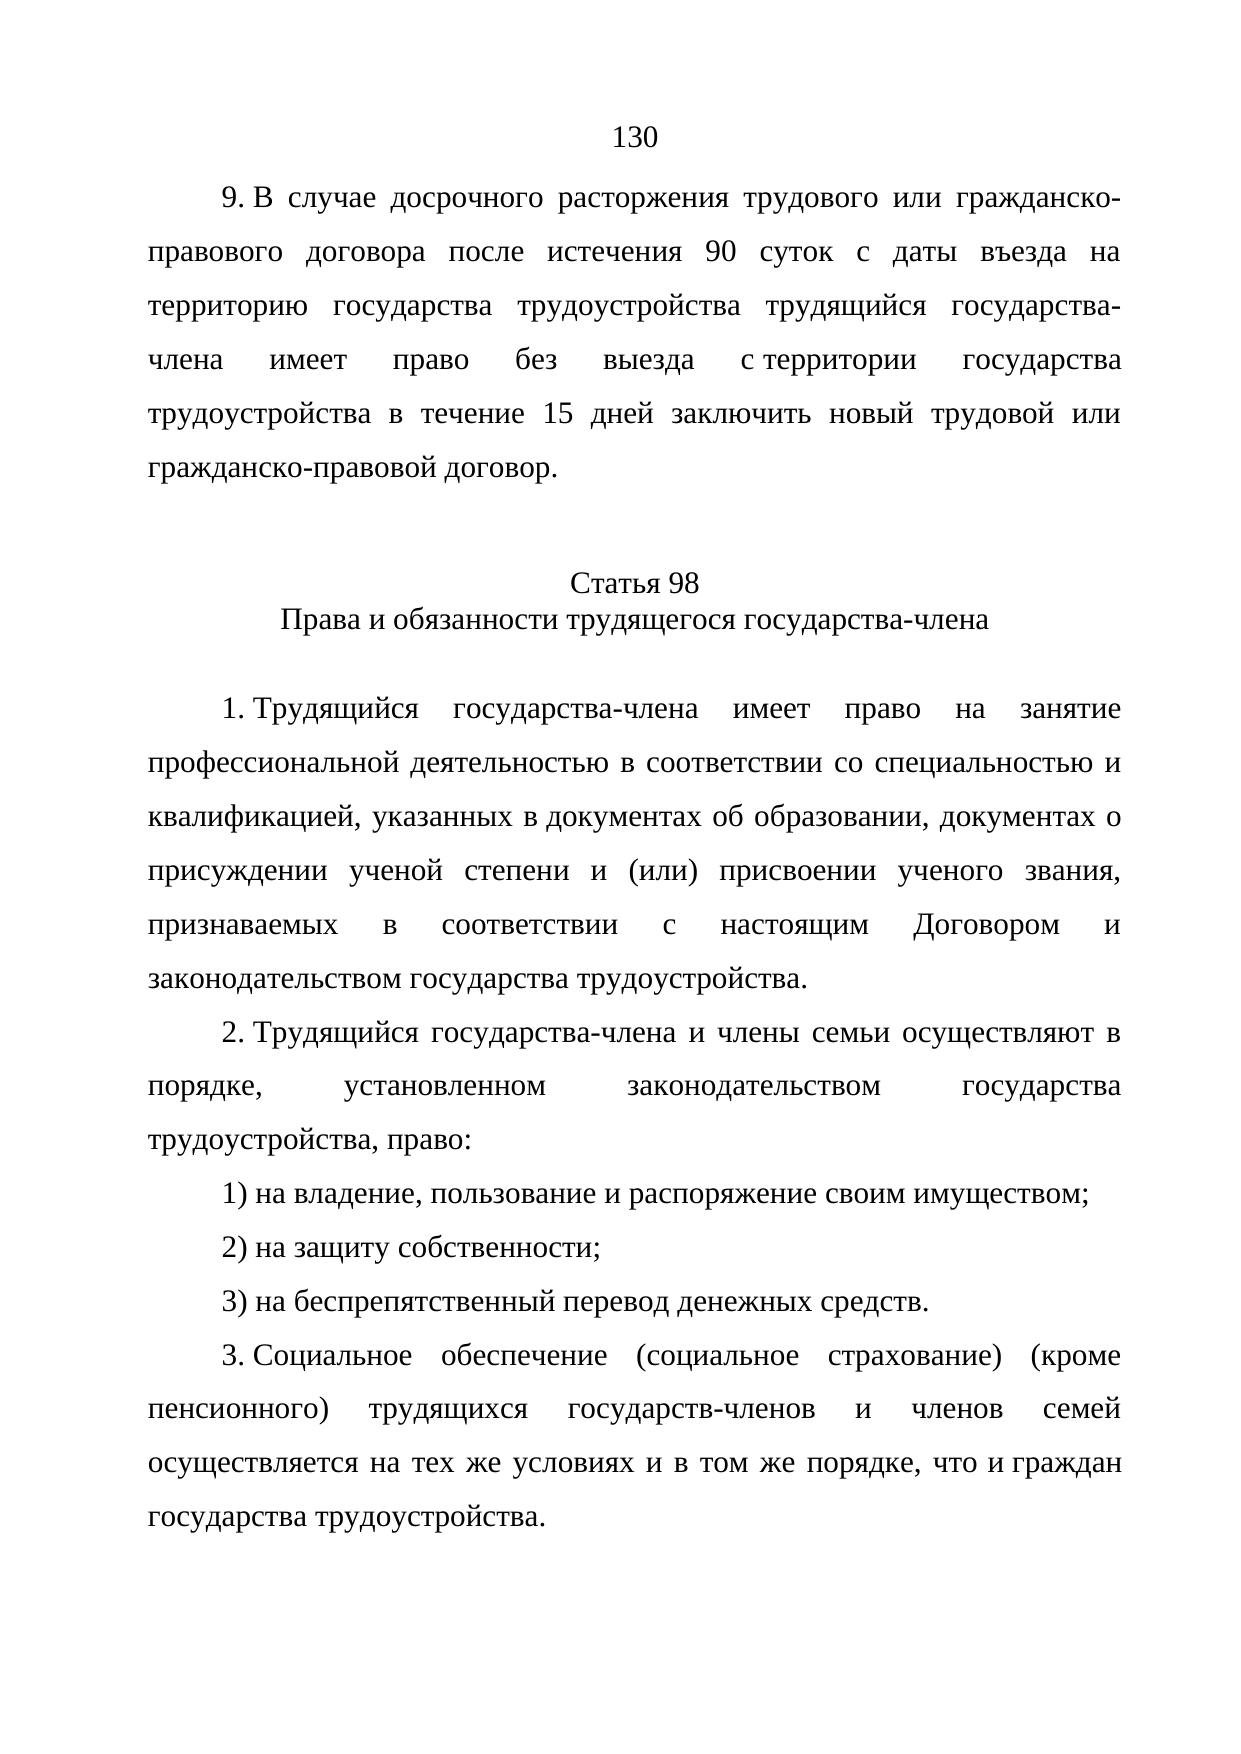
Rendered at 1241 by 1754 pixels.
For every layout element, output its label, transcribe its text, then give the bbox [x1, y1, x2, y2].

text 1) на владение, пользование и распоряжение своим имуществом; [148, 1174, 1122, 1210]
text Права и обязанности трудящегося государства-члена [148, 600, 1122, 636]
text 2. Трудящийся государства-члена и члены семьи осуществляют в порядке, установленном законодательством государства трудоустройства, право: [148, 1013, 1122, 1156]
text 9. В случае досрочного расторжения трудового или гражданско-правового договора после истечения 90 суток с даты въезда на территорию государства трудоустройства трудящийся государства-члена имеет право без выезда с территории государства трудоустройства в течение 15 дней заключить новый трудовой или гражданско-правовой договор. [148, 179, 1122, 484]
text Статья 98 [148, 564, 1122, 600]
text 1. Трудящийся государства-члена имеет право на занятие профессиональной деятельностью в соответствии со специальностью и квалификацией, указанных в документах об образовании, документах о присуждении ученой степени и (или) присвоении ученого звания, признаваемых в соответствии с настоящим Договором и законодательством государства трудоустройства. [148, 690, 1122, 995]
text 3) на беспрепятственный перевод денежных средств. [148, 1282, 1122, 1318]
text 3. Социальное обеспечение (социальное страхование) (кроме пенсионного) трудящихся государств-членов и членов семей осуществляется на тех же условиях и в том же порядке, что и граждан государства трудоустройства. [148, 1336, 1122, 1533]
text 2) на защиту собственности; [148, 1228, 1122, 1264]
